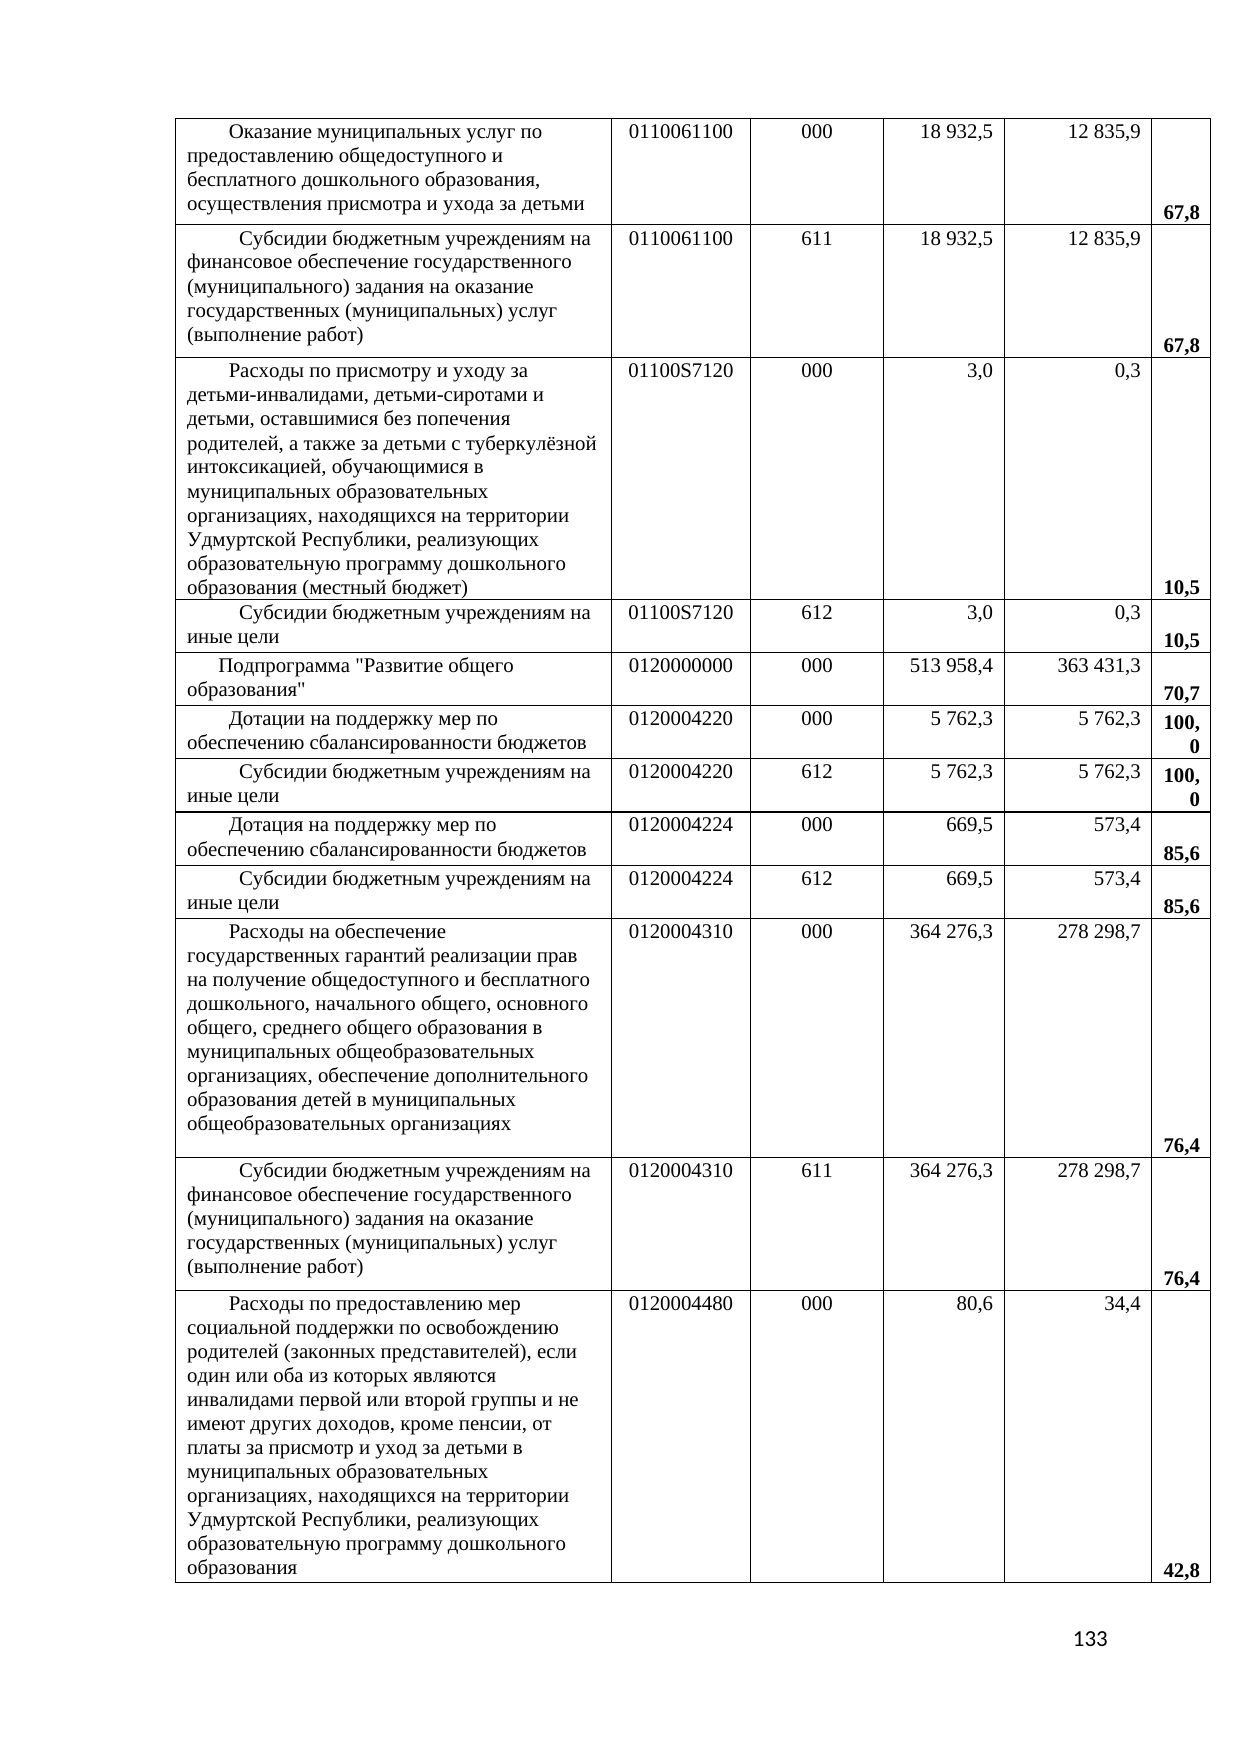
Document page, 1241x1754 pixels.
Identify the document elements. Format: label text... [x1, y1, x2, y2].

table_cell 669,5 [884, 866, 1004, 918]
table_cell 85,6 [1152, 866, 1210, 918]
table_cell 100,0 [1152, 706, 1210, 758]
table_cell 513 958,4 [884, 653, 1004, 705]
table_cell 000 [751, 813, 883, 864]
table_cell 611 [751, 1158, 883, 1289]
table_cell 669,5 [884, 813, 1004, 864]
table_cell Расходы на обеспечение государственных гарантий реализации прав на получение общедоступного и бесплатного дошкольного, начального общего, основного общего, среднего общего образования в муниципальных общеобразовательных организациях, обеспечение дополнительного образования детей в муниципальных общеобразовательных организациях [176, 919, 611, 1157]
table_cell Подпрограмма "Развитие общего образования" [176, 653, 611, 705]
table_cell 100,0 [1152, 759, 1210, 811]
table_cell 01100S7120 [612, 600, 750, 652]
table_cell Оказание муниципальных услуг по предоставлению общедоступного и бесплатного дошкольного образования, осуществления присмотра и ухода за детьми [176, 119, 611, 224]
table_cell 12 835,9 [1005, 119, 1151, 224]
table_cell 76,4 [1152, 1158, 1210, 1289]
table_cell 000 [751, 119, 883, 224]
table_cell 000 [751, 358, 883, 599]
table_cell Субсидии бюджетным учреждениям на иные цели [176, 759, 611, 811]
table_cell 0120004480 [612, 1291, 750, 1582]
table_cell 70,7 [1152, 653, 1210, 705]
table_cell 364 276,3 [884, 919, 1004, 1157]
table_cell 000 [751, 653, 883, 705]
table_cell 10,5 [1152, 600, 1210, 652]
table_cell Субсидии бюджетным учреждениям на иные цели [176, 600, 611, 652]
table_cell 0120004220 [612, 706, 750, 758]
table_cell 573,4 [1005, 866, 1151, 918]
table_cell Дотации на поддержку мер по обеспечению сбалансированности бюджетов [176, 706, 611, 758]
table_cell 000 [751, 1291, 883, 1582]
table_cell 67,8 [1152, 225, 1210, 357]
table_cell 0120004310 [612, 919, 750, 1157]
table_cell 3,0 [884, 358, 1004, 599]
table_cell 5 762,3 [884, 759, 1004, 811]
table_cell 0120004224 [612, 866, 750, 918]
table_cell 0120000000 [612, 653, 750, 705]
table_cell 0120004310 [612, 1158, 750, 1289]
table_cell Субсидии бюджетным учреждениям на иные цели [176, 866, 611, 918]
table_cell 12 835,9 [1005, 225, 1151, 357]
table_cell 01100S7120 [612, 358, 750, 599]
table_cell 10,5 [1152, 358, 1210, 599]
table_cell 0,3 [1005, 600, 1151, 652]
table_cell 363 431,3 [1005, 653, 1151, 705]
table_cell Дотация на поддержку мер по обеспечению сбалансированности бюджетов [176, 813, 611, 864]
table_cell 34,4 [1005, 1291, 1151, 1582]
table_cell 18 932,5 [884, 119, 1004, 224]
table_cell 5 762,3 [1005, 706, 1151, 758]
table_cell 42,8 [1152, 1291, 1210, 1582]
table_cell 0120004220 [612, 759, 750, 811]
table_cell Расходы по предоставлению мер социальной поддержки по освобождению родителей (законных представителей), если один или оба из которых являются инвалидами первой или второй группы и не имеют других доходов, кроме пенсии, от платы за присмотр и уход за детьми в муниципальных образовательных организациях, находящихся на территории Удмуртской Республики, реализующих образовательную программу дошкольного образования [176, 1291, 611, 1582]
table_cell 278 298,7 [1005, 1158, 1151, 1289]
table_cell 0120004224 [612, 813, 750, 864]
table_cell 0110061100 [612, 225, 750, 357]
table_cell 573,4 [1005, 813, 1151, 864]
table_cell 612 [751, 866, 883, 918]
table_cell 67,8 [1152, 119, 1210, 224]
table_cell 278 298,7 [1005, 919, 1151, 1157]
table_cell 18 932,5 [884, 225, 1004, 357]
table_cell 000 [751, 706, 883, 758]
table_cell 80,6 [884, 1291, 1004, 1582]
table_cell 000 [751, 919, 883, 1157]
table_cell 3,0 [884, 600, 1004, 652]
table_cell Расходы по присмотру и уходу за детьми-инвалидами, детьми-сиротами и детьми, оставшимися без попечения родителей, а также за детьми с туберкулёзной интоксикацией, обучающимися в муниципальных образовательных организациях, находящихся на территории Удмуртской Республики, реализующих образовательную программу дошкольного образования (местный бюджет) [176, 358, 611, 599]
table_cell 0110061100 [612, 119, 750, 224]
table_cell 0,3 [1005, 358, 1151, 599]
table_cell 611 [751, 225, 883, 357]
table_cell 76,4 [1152, 919, 1210, 1157]
table_cell 364 276,3 [884, 1158, 1004, 1289]
table_cell 5 762,3 [884, 706, 1004, 758]
table_cell 5 762,3 [1005, 759, 1151, 811]
table_cell 612 [751, 600, 883, 652]
table_cell 612 [751, 759, 883, 811]
table_cell 85,6 [1152, 813, 1210, 864]
